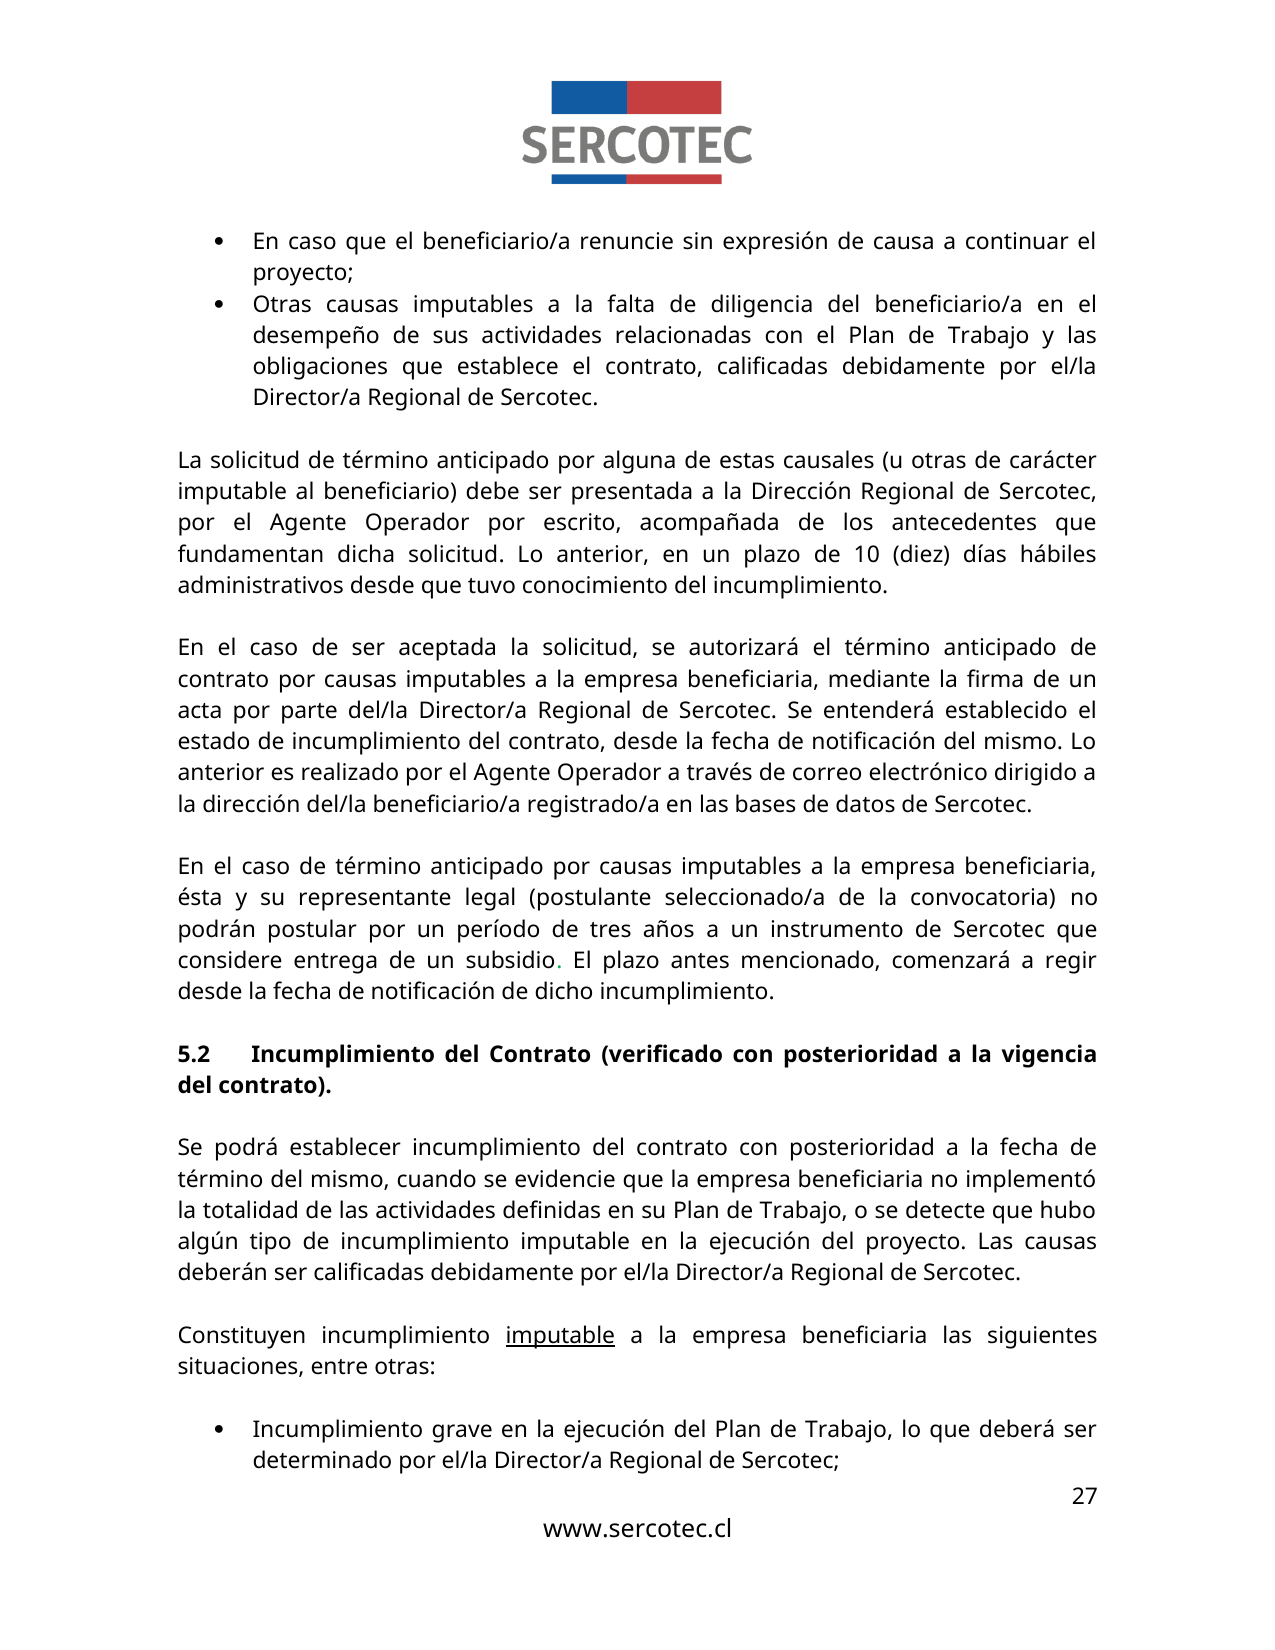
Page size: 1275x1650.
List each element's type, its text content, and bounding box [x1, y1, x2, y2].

text Constituyen incumplimiento imputable a la empresa beneficiaria las siguientes situaciones, entre otras: [177, 1319, 1098, 1381]
text Se podrá establecer incumplimiento del contrato con posterioridad a la fecha de término del mismo, cuando se evidencie que la empresa beneficiaria no implementó la totalidad de las actividades definidas en su Plan de Trabajo, o se detecte que hubo algún tipo de incumplimiento imputable en la ejecución del proyecto. Las causas deberán ser calificadas debidamente por el/la Director/a Regional de Sercotec. [177, 1131, 1098, 1287]
text En el caso de término anticipado por causas imputables a la empresa beneficiaria, ésta y su representante legal (postulante seleccionado/a de la convocatoria) no podrán postular por un período de tres años a un instrumento de Sercotec que considere entrega de un subsidio. El plazo antes mencionado, comenzará a regir desde la fecha de notificación de dicho incumplimiento. [177, 850, 1098, 1006]
text En el caso de ser aceptada la solicitud, se autorizará el término anticipado de contrato por causas imputables a la empresa beneficiaria, mediante la firma de un acta por parte del/la Director/a Regional de Sercotec. Se entenderá establecido el estado de incumplimiento del contrato, desde la fecha de notificación del mismo. Lo anterior es realizado por el Agente Operador a través de correo electrónico dirigido a la dirección del/la beneficiario/a registrado/a en las bases de datos de Sercotec. [177, 631, 1098, 819]
list Otras causas imputables a la falta de diligencia del beneficiario/a en el desempeño de sus actividades relacionadas con el Plan de Trabajo y las obligaciones que establece el contrato, calificadas debidamente por el/la Director/a Regional de Sercotec. [215, 287, 1098, 412]
text 5.2 Incumplimiento del Contrato (verificado con posterioridad a la vigencia del contrato). [177, 1037, 1098, 1100]
text La solicitud de término anticipado por alguna de estas causales (u otras de carácter imputable al beneficiario) debe ser presentada a la Dirección Regional de Sercotec, por el Agente Operador por escrito, acompañada de los antecedentes que fundamentan dicha solicitud. Lo anterior, en un plazo de 10 (diez) días hábiles administrativos desde que tuvo conocimiento del incumplimiento. [177, 444, 1098, 600]
picture [512, 73, 763, 194]
list Incumplimiento grave en la ejecución del Plan de Trabajo, lo que deberá ser determinado por el/la Director/a Regional de Sercotec; [215, 1412, 1098, 1475]
list En caso que el beneficiario/a renuncie sin expresión de causa a continuar el proyecto; [215, 225, 1098, 287]
